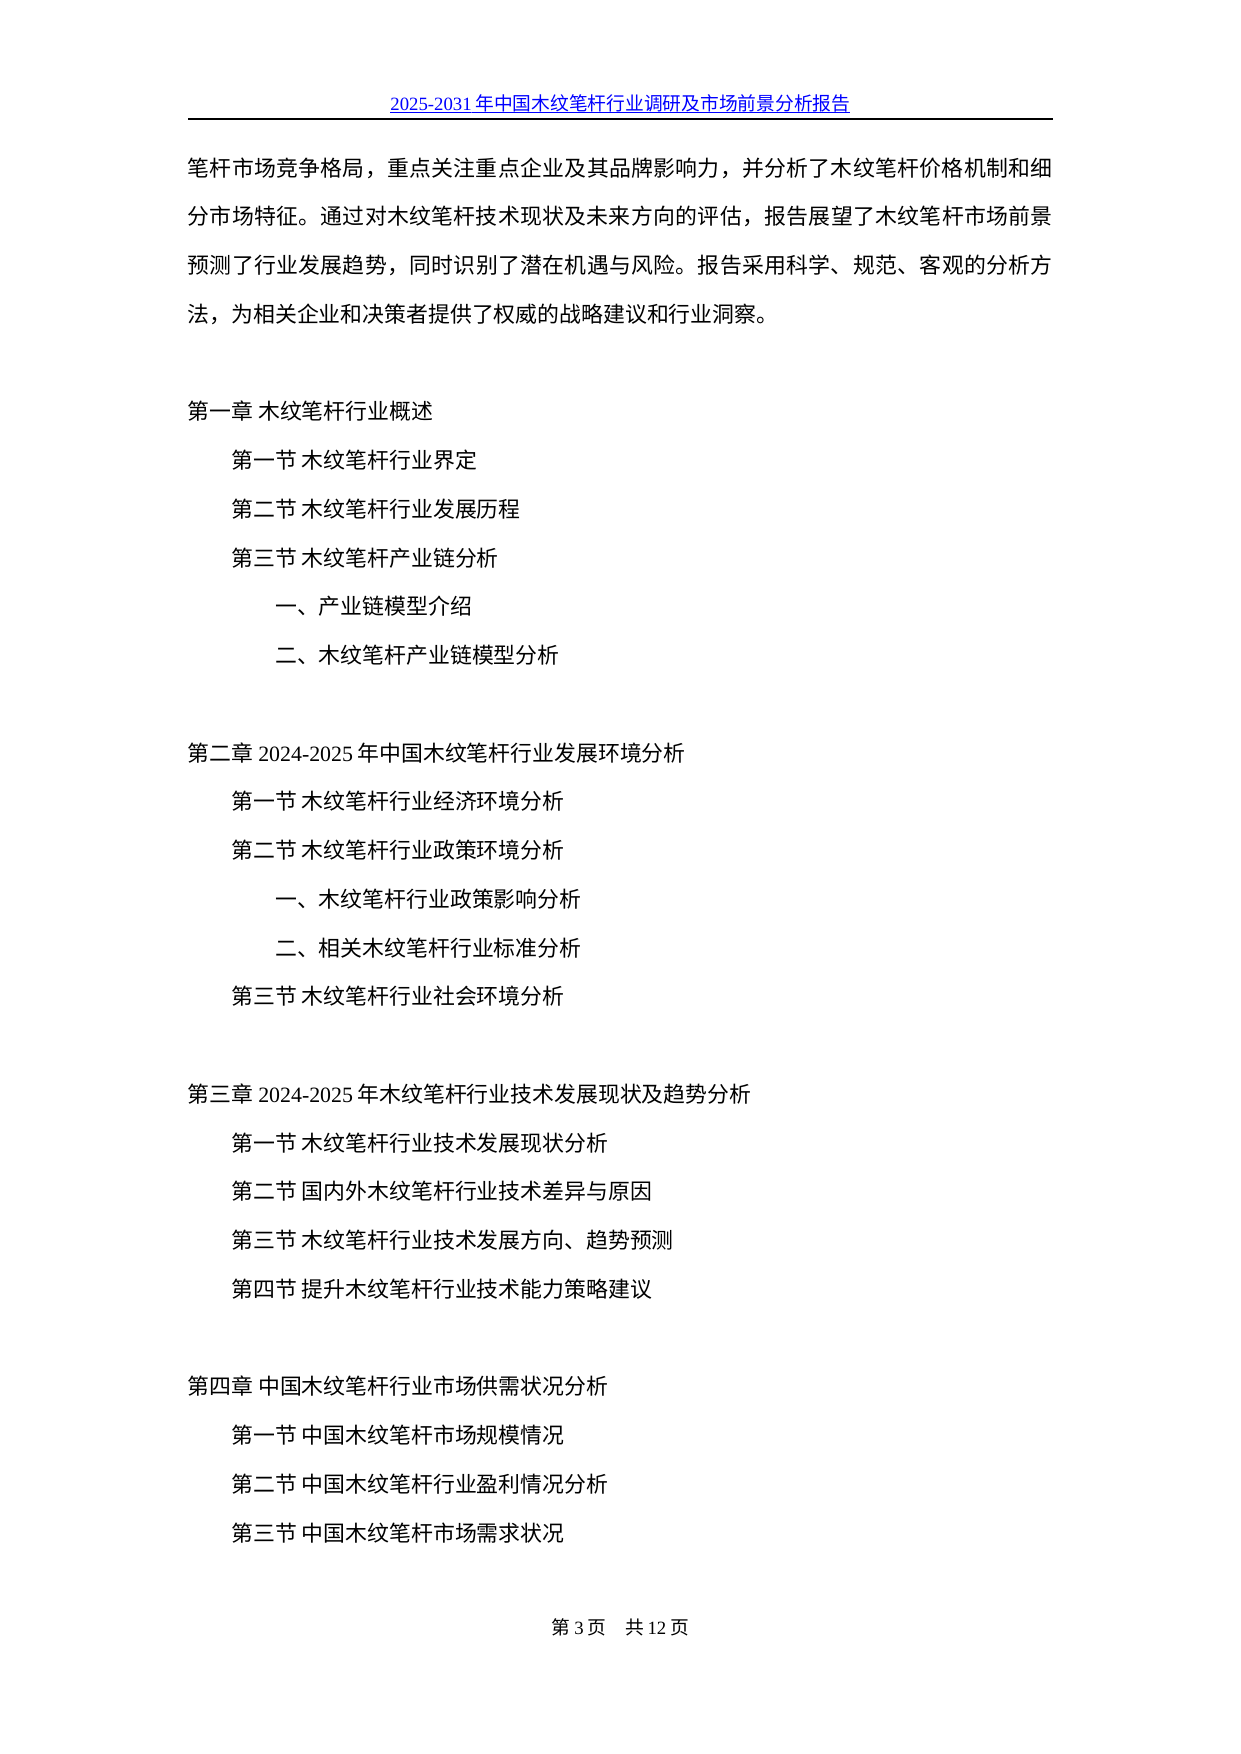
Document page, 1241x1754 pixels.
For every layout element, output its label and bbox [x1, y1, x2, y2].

text [187, 150, 1053, 1548]
